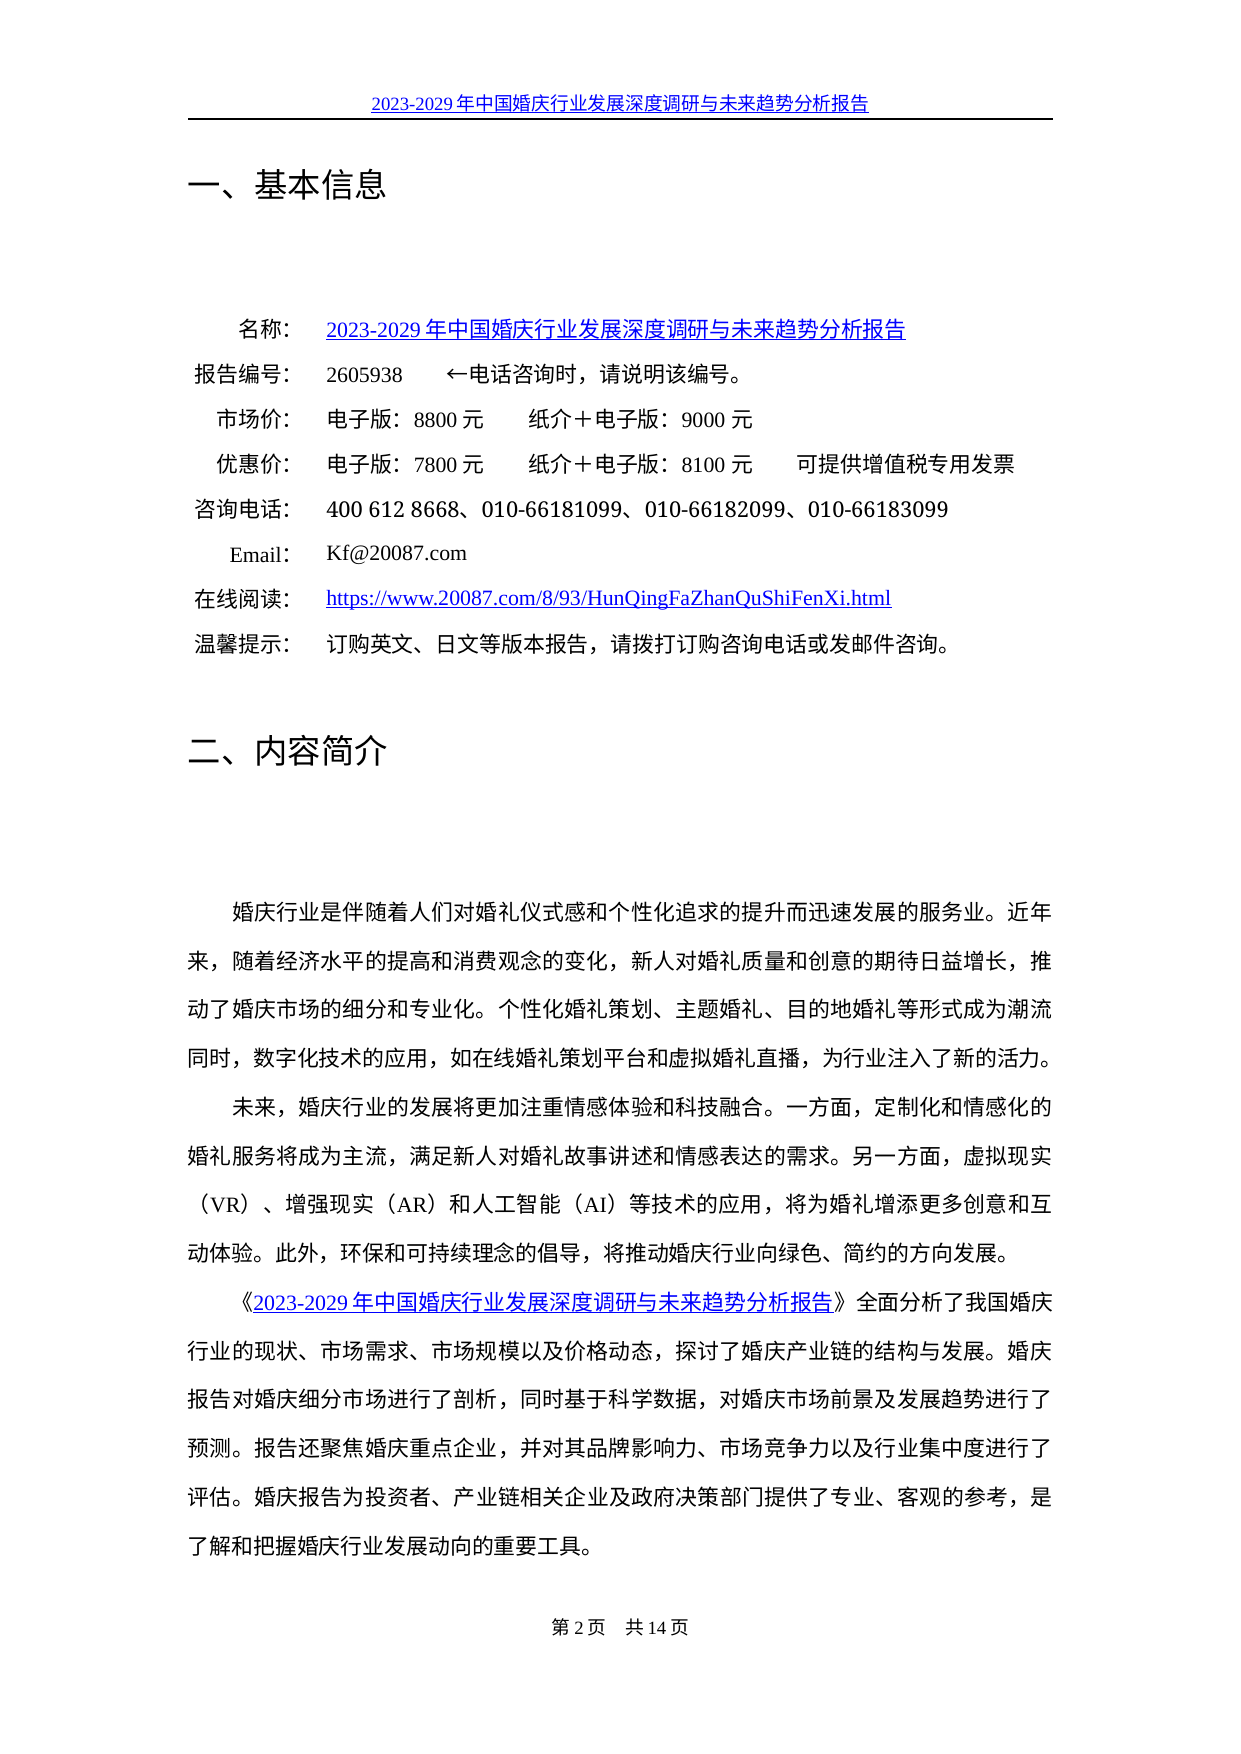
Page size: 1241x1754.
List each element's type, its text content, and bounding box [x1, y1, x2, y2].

table_cell 优惠价： [167, 447, 315, 492]
table_cell 报告编号： [167, 357, 315, 402]
table_cell 400 612 8668、010-66181099、010-66182099、010-66183099 [315, 492, 1073, 537]
title 二、内容简介 [187, 717, 1053, 782]
table_cell 温馨提示： [167, 627, 315, 672]
table_header 名称： [167, 312, 315, 357]
title 一、基本信息 [187, 150, 1053, 215]
table_cell 咨询电话： [167, 492, 315, 537]
table_cell Kf@20087.com [315, 537, 1073, 582]
table_cell 订购英文、日文等版本报告，请拨打订购咨询电话或发邮件咨询。 [315, 627, 1073, 672]
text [187, 894, 1053, 1561]
table_cell 市场价： [167, 402, 315, 447]
table_cell 电子版：8800 元 纸介＋电子版：9000 元 [315, 402, 1073, 447]
table_cell Email： [167, 537, 315, 582]
table_cell 2605938 ←电话咨询时，请说明该编号。 [315, 357, 1073, 402]
table_cell [315, 582, 1073, 627]
table_cell 电子版：7800 元 纸介＋电子版：8100 元 可提供增值税专用发票 [315, 447, 1073, 492]
table_cell 在线阅读： [167, 582, 315, 627]
table_header 2023-2029年中国婚庆行业发展深度调研与未来趋势分析报告 [315, 312, 1073, 357]
